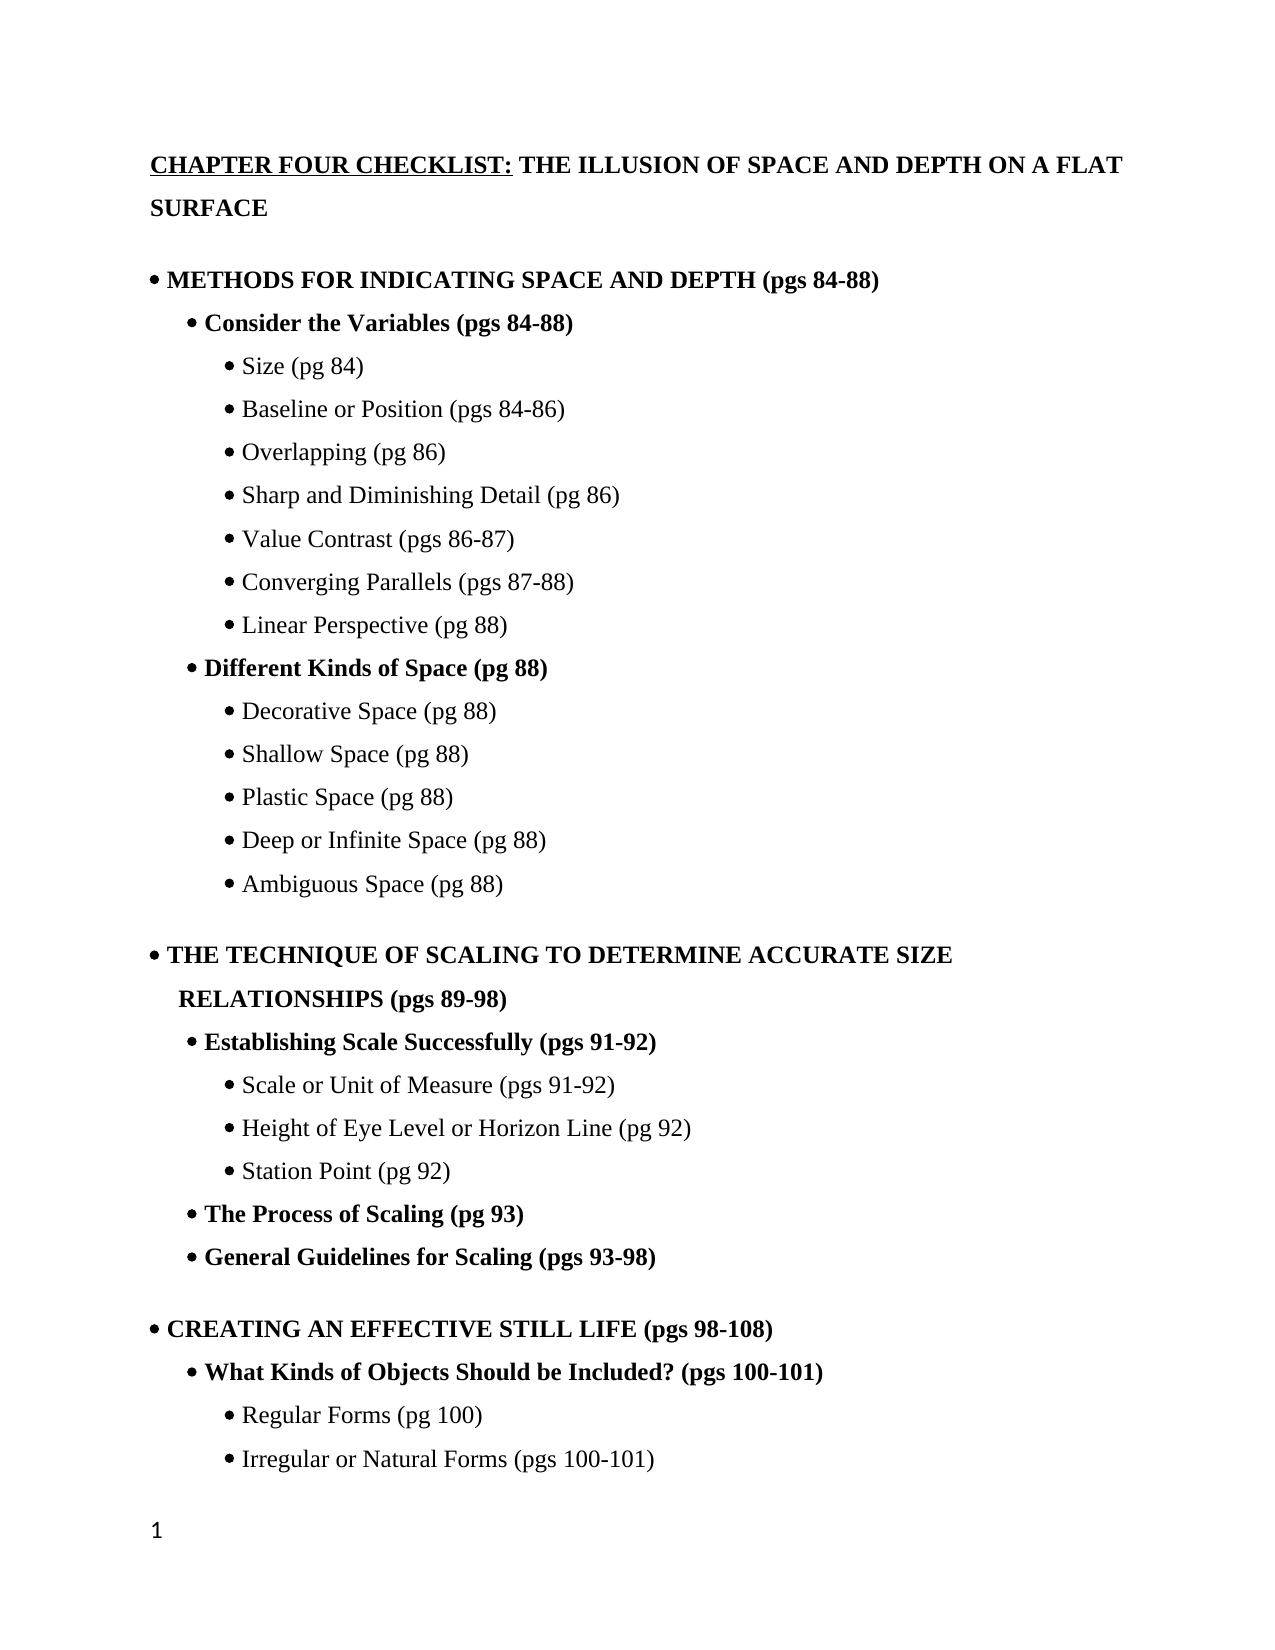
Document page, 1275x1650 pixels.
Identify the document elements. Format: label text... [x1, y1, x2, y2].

text Decorative Space (pg 88) [150, 696, 1125, 725]
text Size (pg 84) [150, 351, 1125, 380]
text THE TECHNIQUE OF SCALING TO DETERMINE ACCURATE SIZE RELATIONSHIPS (pgs 89-98) [150, 941, 1125, 1012]
text Baseline or Position (pgs 84-86) [150, 394, 1125, 423]
text Irregular or Natural Forms (pgs 100-101) [150, 1444, 1125, 1472]
text General Guidelines for Scaling (pgs 93-98) [150, 1242, 1125, 1271]
text Regular Forms (pg 100) [150, 1401, 1125, 1429]
text Linear Perspective (pg 88) [150, 610, 1125, 639]
text CREATING AN EFFECTIVE STILL LIFE (pgs 98-108) [150, 1314, 1125, 1343]
text What Kinds of Objects Should be Included? (pgs 100-101) [150, 1357, 1125, 1386]
text Height of Eye Level or Horizon Line (pg 92) [150, 1113, 1125, 1142]
text Converging Parallels (pgs 87-88) [150, 567, 1125, 596]
text Shallow Space (pg 88) [150, 739, 1125, 768]
text Deep or Infinite Space (pg 88) [150, 826, 1125, 854]
text CHAPTER FOUR CHECKLIST: THE ILLUSION OF SPACE AND DEPTH ON A FLAT SURFACE [150, 150, 1125, 222]
text Establishing Scale Successfully (pgs 91-92) [150, 1027, 1125, 1056]
text Station Point (pg 92) [150, 1156, 1125, 1185]
text The Process of Scaling (pg 93) [150, 1199, 1125, 1228]
text Different Kinds of Space (pg 88) [150, 653, 1125, 682]
text Value Contrast (pgs 86-87) [150, 524, 1125, 552]
text Overlapping (pg 86) [150, 437, 1125, 466]
text METHODS FOR INDICATING SPACE AND DEPTH (pgs 84-88) [150, 265, 1125, 294]
text Scale or Unit of Measure (pgs 91-92) [150, 1070, 1125, 1099]
text Ambiguous Space (pg 88) [150, 869, 1125, 897]
text Plastic Space (pg 88) [150, 782, 1125, 811]
text Sharp and Diminishing Detail (pg 86) [150, 481, 1125, 509]
text Consider the Variables (pgs 84-88) [150, 308, 1125, 337]
